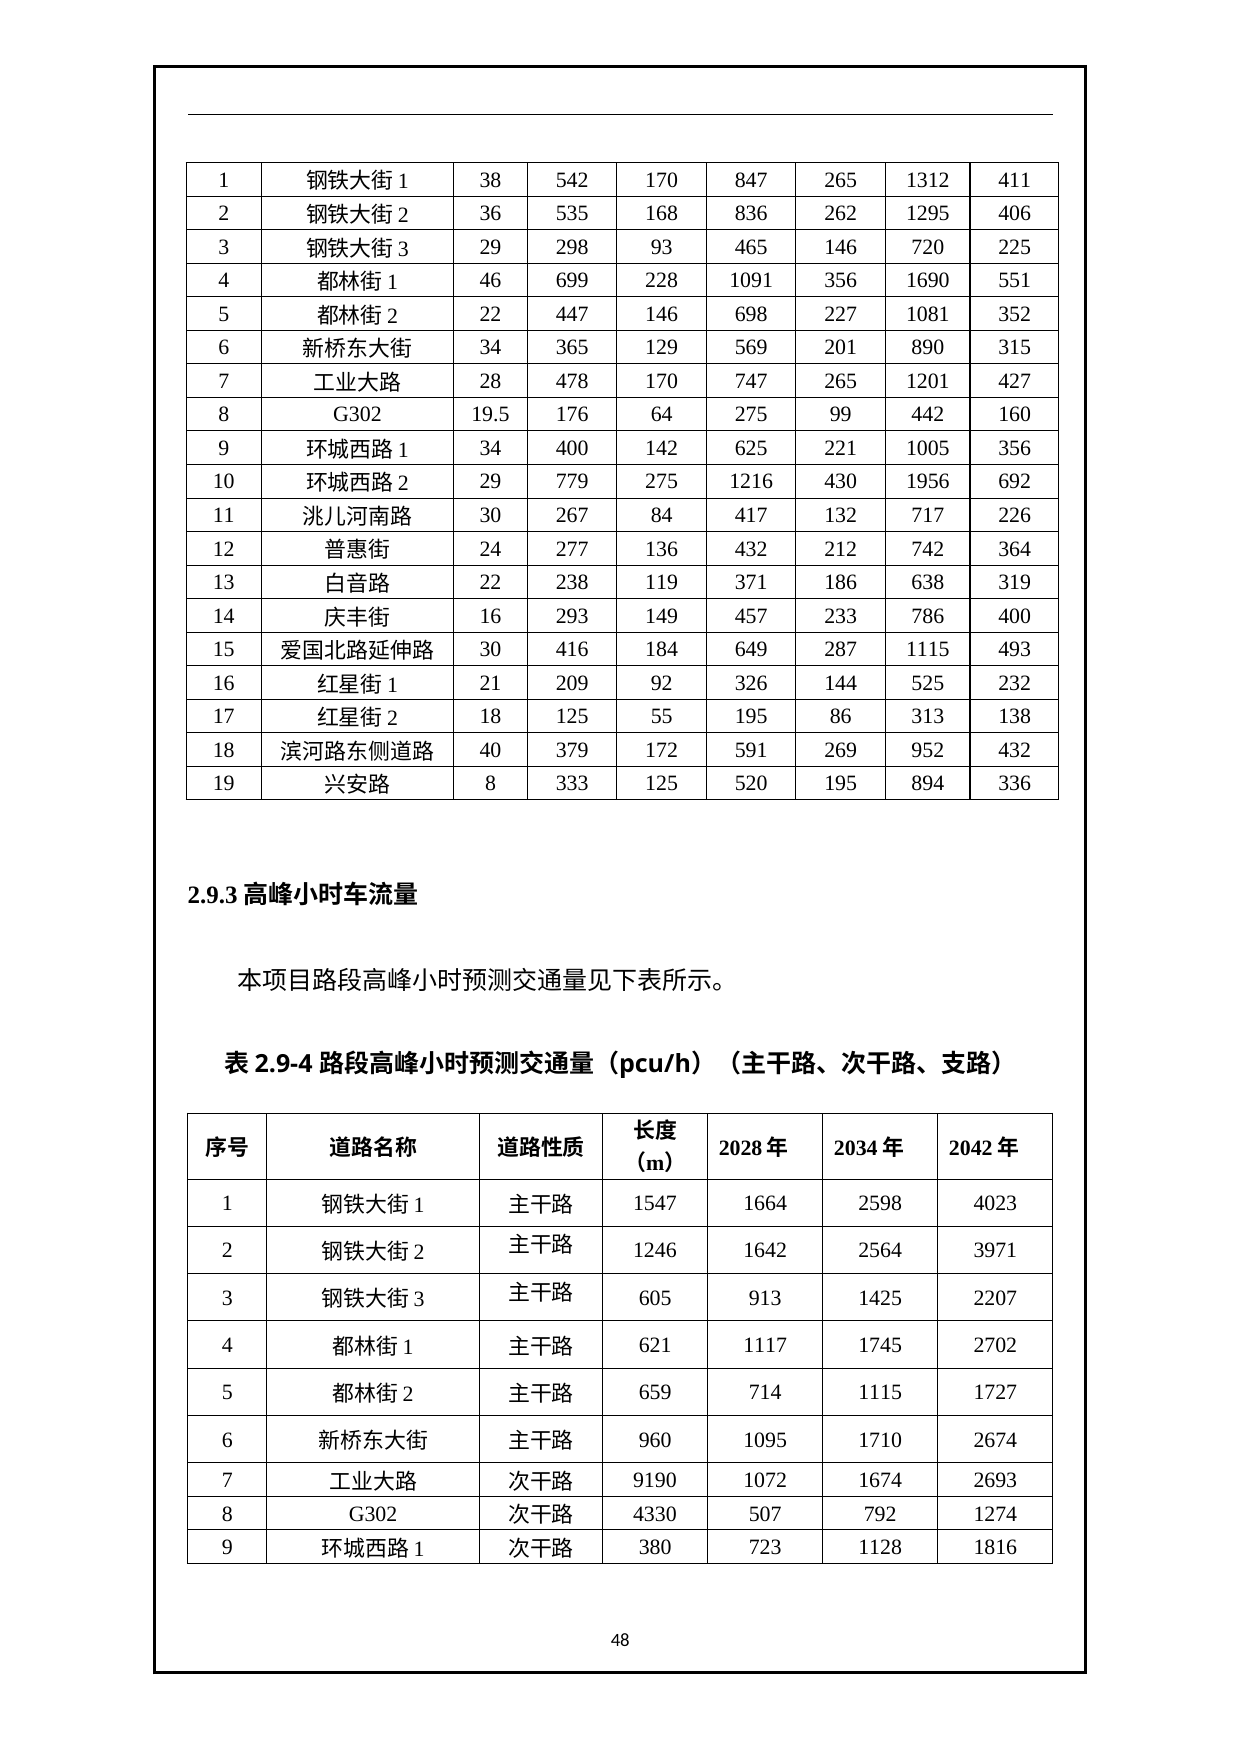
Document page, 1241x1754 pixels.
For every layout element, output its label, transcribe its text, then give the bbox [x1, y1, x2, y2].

table_cell 16 [454, 599, 527, 632]
table_cell 环城西路1 [267, 1530, 479, 1563]
table_cell 119 [617, 566, 706, 598]
table_cell 普惠街 [262, 532, 453, 564]
table_cell 55 [617, 700, 706, 732]
table_cell 319 [971, 566, 1058, 598]
table_cell 86 [796, 700, 885, 732]
table_cell 427 [971, 364, 1058, 397]
table_cell 400 [971, 599, 1058, 632]
table_cell 11 [187, 499, 261, 531]
table_cell 195 [796, 767, 885, 799]
table_cell 356 [796, 264, 885, 296]
table_cell 232 [971, 666, 1058, 699]
table_cell 535 [528, 197, 616, 229]
table_cell 都林街1 [267, 1321, 479, 1368]
table_cell 1115 [823, 1369, 937, 1415]
text 本项目路段高峰小时预测交通量见下表所示。 [187, 946, 1053, 1011]
table_cell 36 [454, 197, 527, 229]
table_cell 5 [187, 297, 261, 330]
table_cell 4 [188, 1321, 266, 1368]
table_cell 次干路 [480, 1530, 602, 1563]
table_cell 698 [707, 297, 795, 330]
table_cell 2207 [938, 1274, 1052, 1320]
table_cell 8 [454, 767, 527, 799]
table_cell 2 [188, 1227, 266, 1273]
table_cell 1425 [823, 1274, 937, 1320]
table_cell 46 [454, 264, 527, 296]
table_cell 钢铁大街3 [262, 230, 453, 263]
table_cell 22 [454, 566, 527, 598]
table_cell 4023 [938, 1180, 1052, 1226]
table_cell 2 [187, 197, 261, 229]
table_cell 356 [971, 431, 1058, 464]
text 表2.9-4 路段高峰小时预测交通量（pcu/h）（主干路、次干路、支路） [187, 1029, 1053, 1094]
table_cell 环城西路1 [262, 431, 453, 464]
table_cell 18 [454, 700, 527, 732]
table_cell 149 [617, 599, 706, 632]
table_cell 717 [886, 499, 969, 531]
table_cell 64 [617, 398, 706, 430]
table_cell 432 [707, 532, 795, 564]
table_cell 1312 [886, 163, 969, 196]
table_cell 792 [823, 1497, 937, 1529]
table_cell 621 [603, 1321, 707, 1368]
table_cell 1115 [886, 633, 969, 665]
table_cell 8 [187, 398, 261, 430]
table_cell 22 [454, 297, 527, 330]
table_cell 315 [971, 331, 1058, 363]
table_cell 313 [886, 700, 969, 732]
table_cell 38 [454, 163, 527, 196]
table_cell 5 [188, 1369, 266, 1415]
table_cell 265 [796, 364, 885, 397]
table_cell 主干路 [480, 1227, 602, 1273]
table_cell 1295 [886, 197, 969, 229]
table_cell 40 [454, 733, 527, 766]
table_cell 7 [188, 1463, 266, 1496]
table_cell 主干路 [480, 1369, 602, 1415]
table_cell 380 [603, 1530, 707, 1563]
table_cell 爱国北路延伸路 [262, 633, 453, 665]
table_cell 28 [454, 364, 527, 397]
table_cell 625 [707, 431, 795, 464]
table_cell 红星街1 [262, 666, 453, 699]
table_cell 1710 [823, 1416, 937, 1462]
table_cell 3 [187, 230, 261, 263]
table_header 序号 [188, 1114, 266, 1178]
table_cell 1690 [886, 264, 969, 296]
table_cell 430 [796, 465, 885, 497]
table_cell 779 [528, 465, 616, 497]
table_cell 环城西路2 [262, 465, 453, 497]
table_cell 277 [528, 532, 616, 564]
table_cell 18 [187, 733, 261, 766]
table_cell 3 [188, 1274, 266, 1320]
table_cell 478 [528, 364, 616, 397]
table_cell 146 [796, 230, 885, 263]
table_cell 主干路 [480, 1274, 602, 1320]
table_cell 1117 [708, 1321, 822, 1368]
table_cell 212 [796, 532, 885, 564]
table_cell 520 [707, 767, 795, 799]
table_cell 都林街1 [262, 264, 453, 296]
table_cell 411 [971, 163, 1058, 196]
table_cell 379 [528, 733, 616, 766]
table_cell 352 [971, 297, 1058, 330]
table_cell 170 [617, 364, 706, 397]
table_cell 1201 [886, 364, 969, 397]
table_cell 93 [617, 230, 706, 263]
table_cell 主干路 [480, 1180, 602, 1226]
table_cell 262 [796, 197, 885, 229]
table_cell 1547 [603, 1180, 707, 1226]
table_cell 21 [454, 666, 527, 699]
table_cell 1642 [708, 1227, 822, 1273]
table_cell 14 [187, 599, 261, 632]
table_cell 692 [971, 465, 1058, 497]
table_cell 1956 [886, 465, 969, 497]
table_cell 1 [187, 163, 261, 196]
table_cell 333 [528, 767, 616, 799]
table_cell 432 [971, 733, 1058, 766]
table_cell 34 [454, 331, 527, 363]
table_cell 都林街2 [262, 297, 453, 330]
table_cell 269 [796, 733, 885, 766]
table_cell 569 [707, 331, 795, 363]
table_cell 138 [971, 700, 1058, 732]
table_cell 136 [617, 532, 706, 564]
table_cell 160 [971, 398, 1058, 430]
table_cell 186 [796, 566, 885, 598]
table_cell 29 [454, 230, 527, 263]
table_cell 293 [528, 599, 616, 632]
table_cell 747 [707, 364, 795, 397]
table_cell 406 [971, 197, 1058, 229]
table_cell 1727 [938, 1369, 1052, 1415]
table_cell 钢铁大街1 [267, 1180, 479, 1226]
table_cell 184 [617, 633, 706, 665]
table_cell 129 [617, 331, 706, 363]
table_cell 17 [187, 700, 261, 732]
table_cell 209 [528, 666, 616, 699]
table_cell 786 [886, 599, 969, 632]
table_header 2042年 [938, 1114, 1052, 1178]
table_cell 10 [187, 465, 261, 497]
table_cell 176 [528, 398, 616, 430]
table_cell 滨河路东侧道路 [262, 733, 453, 766]
table_cell 238 [528, 566, 616, 598]
table_cell 2702 [938, 1321, 1052, 1368]
table_cell 226 [971, 499, 1058, 531]
table_cell 659 [603, 1369, 707, 1415]
table_cell 6 [187, 331, 261, 363]
table_cell 2674 [938, 1416, 1052, 1462]
table_cell 605 [603, 1274, 707, 1320]
table_cell 507 [708, 1497, 822, 1529]
table_cell 365 [528, 331, 616, 363]
table_cell 99 [796, 398, 885, 430]
table_cell 新桥东大街 [262, 331, 453, 363]
table_cell 24 [454, 532, 527, 564]
table_cell 275 [707, 398, 795, 430]
table_cell 952 [886, 733, 969, 766]
table_cell 649 [707, 633, 795, 665]
table_cell 172 [617, 733, 706, 766]
table_cell 125 [617, 767, 706, 799]
table_cell 720 [886, 230, 969, 263]
table_cell 1745 [823, 1321, 937, 1368]
table_cell 工业大路 [262, 364, 453, 397]
table_cell 836 [707, 197, 795, 229]
table_cell 16 [187, 666, 261, 699]
table_cell 144 [796, 666, 885, 699]
table_cell 12 [187, 532, 261, 564]
table_cell 417 [707, 499, 795, 531]
table_header 道路名称 [267, 1114, 479, 1178]
subtitle 2.9.3 高峰小时车流量 [187, 860, 1053, 925]
table_cell 白音路 [262, 566, 453, 598]
table_cell 742 [886, 532, 969, 564]
table_cell 699 [528, 264, 616, 296]
table_cell 19 [187, 767, 261, 799]
table_cell 次干路 [480, 1497, 602, 1529]
table_cell 542 [528, 163, 616, 196]
table_cell 1095 [708, 1416, 822, 1462]
table_cell 1091 [707, 264, 795, 296]
table_cell 1005 [886, 431, 969, 464]
table_cell 庆丰街 [262, 599, 453, 632]
table_cell 主干路 [480, 1321, 602, 1368]
table_cell G302 [267, 1497, 479, 1529]
table_cell 34 [454, 431, 527, 464]
table_cell 1674 [823, 1463, 937, 1496]
table_cell 3971 [938, 1227, 1052, 1273]
table_cell 1072 [708, 1463, 822, 1496]
table_cell 847 [707, 163, 795, 196]
table_cell 125 [528, 700, 616, 732]
table_cell 6 [188, 1416, 266, 1462]
table_cell 都林街2 [267, 1369, 479, 1415]
table_cell 457 [707, 599, 795, 632]
table_cell 次干路 [480, 1463, 602, 1496]
table_cell 1216 [707, 465, 795, 497]
table_cell 894 [886, 767, 969, 799]
table_cell 228 [617, 264, 706, 296]
table_cell 主干路 [480, 1416, 602, 1462]
table_cell 890 [886, 331, 969, 363]
table_cell 9 [187, 431, 261, 464]
table_cell 兴安路 [262, 767, 453, 799]
table_cell 钢铁大街2 [262, 197, 453, 229]
table_cell 146 [617, 297, 706, 330]
table_header 2028年 [708, 1114, 822, 1178]
table_cell 2598 [823, 1180, 937, 1226]
table_cell 钢铁大街2 [267, 1227, 479, 1273]
table_cell 336 [971, 767, 1058, 799]
table_cell 227 [796, 297, 885, 330]
table_cell 2693 [938, 1463, 1052, 1496]
table_cell 142 [617, 431, 706, 464]
table_cell 442 [886, 398, 969, 430]
table_cell 416 [528, 633, 616, 665]
table_cell 525 [886, 666, 969, 699]
table_cell 9 [188, 1530, 266, 1563]
table_cell 551 [971, 264, 1058, 296]
table_cell 447 [528, 297, 616, 330]
table_header 长度（m） [603, 1114, 707, 1178]
table_cell 92 [617, 666, 706, 699]
table_cell 工业大路 [267, 1463, 479, 1496]
table_cell 2564 [823, 1227, 937, 1273]
table_cell 221 [796, 431, 885, 464]
table_cell 364 [971, 532, 1058, 564]
table_cell 15 [187, 633, 261, 665]
table_cell 红星街2 [262, 700, 453, 732]
table_header 道路性质 [480, 1114, 602, 1178]
table_cell 1128 [823, 1530, 937, 1563]
table_cell 465 [707, 230, 795, 263]
table_cell 638 [886, 566, 969, 598]
table_cell 267 [528, 499, 616, 531]
table_cell 1274 [938, 1497, 1052, 1529]
table_cell 4 [187, 264, 261, 296]
table_cell 洮儿河南路 [262, 499, 453, 531]
table_cell 371 [707, 566, 795, 598]
table_cell 168 [617, 197, 706, 229]
table_cell 钢铁大街1 [262, 163, 453, 196]
table_cell 1816 [938, 1530, 1052, 1563]
table_cell 4330 [603, 1497, 707, 1529]
table_cell 132 [796, 499, 885, 531]
table_cell 8 [188, 1497, 266, 1529]
table_cell 195 [707, 700, 795, 732]
table_cell 400 [528, 431, 616, 464]
table_cell 1 [188, 1180, 266, 1226]
table_cell 326 [707, 666, 795, 699]
table_cell 723 [708, 1530, 822, 1563]
table_cell 233 [796, 599, 885, 632]
table_cell G302 [262, 398, 453, 430]
table_cell 钢铁大街3 [267, 1274, 479, 1320]
table_cell 493 [971, 633, 1058, 665]
table_cell 275 [617, 465, 706, 497]
table_cell 30 [454, 633, 527, 665]
table_cell 201 [796, 331, 885, 363]
table_cell 960 [603, 1416, 707, 1462]
table_cell 1246 [603, 1227, 707, 1273]
table_cell 1664 [708, 1180, 822, 1226]
table_cell 225 [971, 230, 1058, 263]
table_cell 9190 [603, 1463, 707, 1496]
table_cell 714 [708, 1369, 822, 1415]
table_cell 298 [528, 230, 616, 263]
table_cell 19.5 [454, 398, 527, 430]
table_cell 7 [187, 364, 261, 397]
table_cell 170 [617, 163, 706, 196]
table_cell 84 [617, 499, 706, 531]
table_cell 913 [708, 1274, 822, 1320]
table_cell 新桥东大街 [267, 1416, 479, 1462]
table_cell 13 [187, 566, 261, 598]
table_header 2034年 [823, 1114, 937, 1178]
table_cell 591 [707, 733, 795, 766]
table_cell 287 [796, 633, 885, 665]
table_cell 265 [796, 163, 885, 196]
table_cell 1081 [886, 297, 969, 330]
table_cell 29 [454, 465, 527, 497]
table_cell 30 [454, 499, 527, 531]
